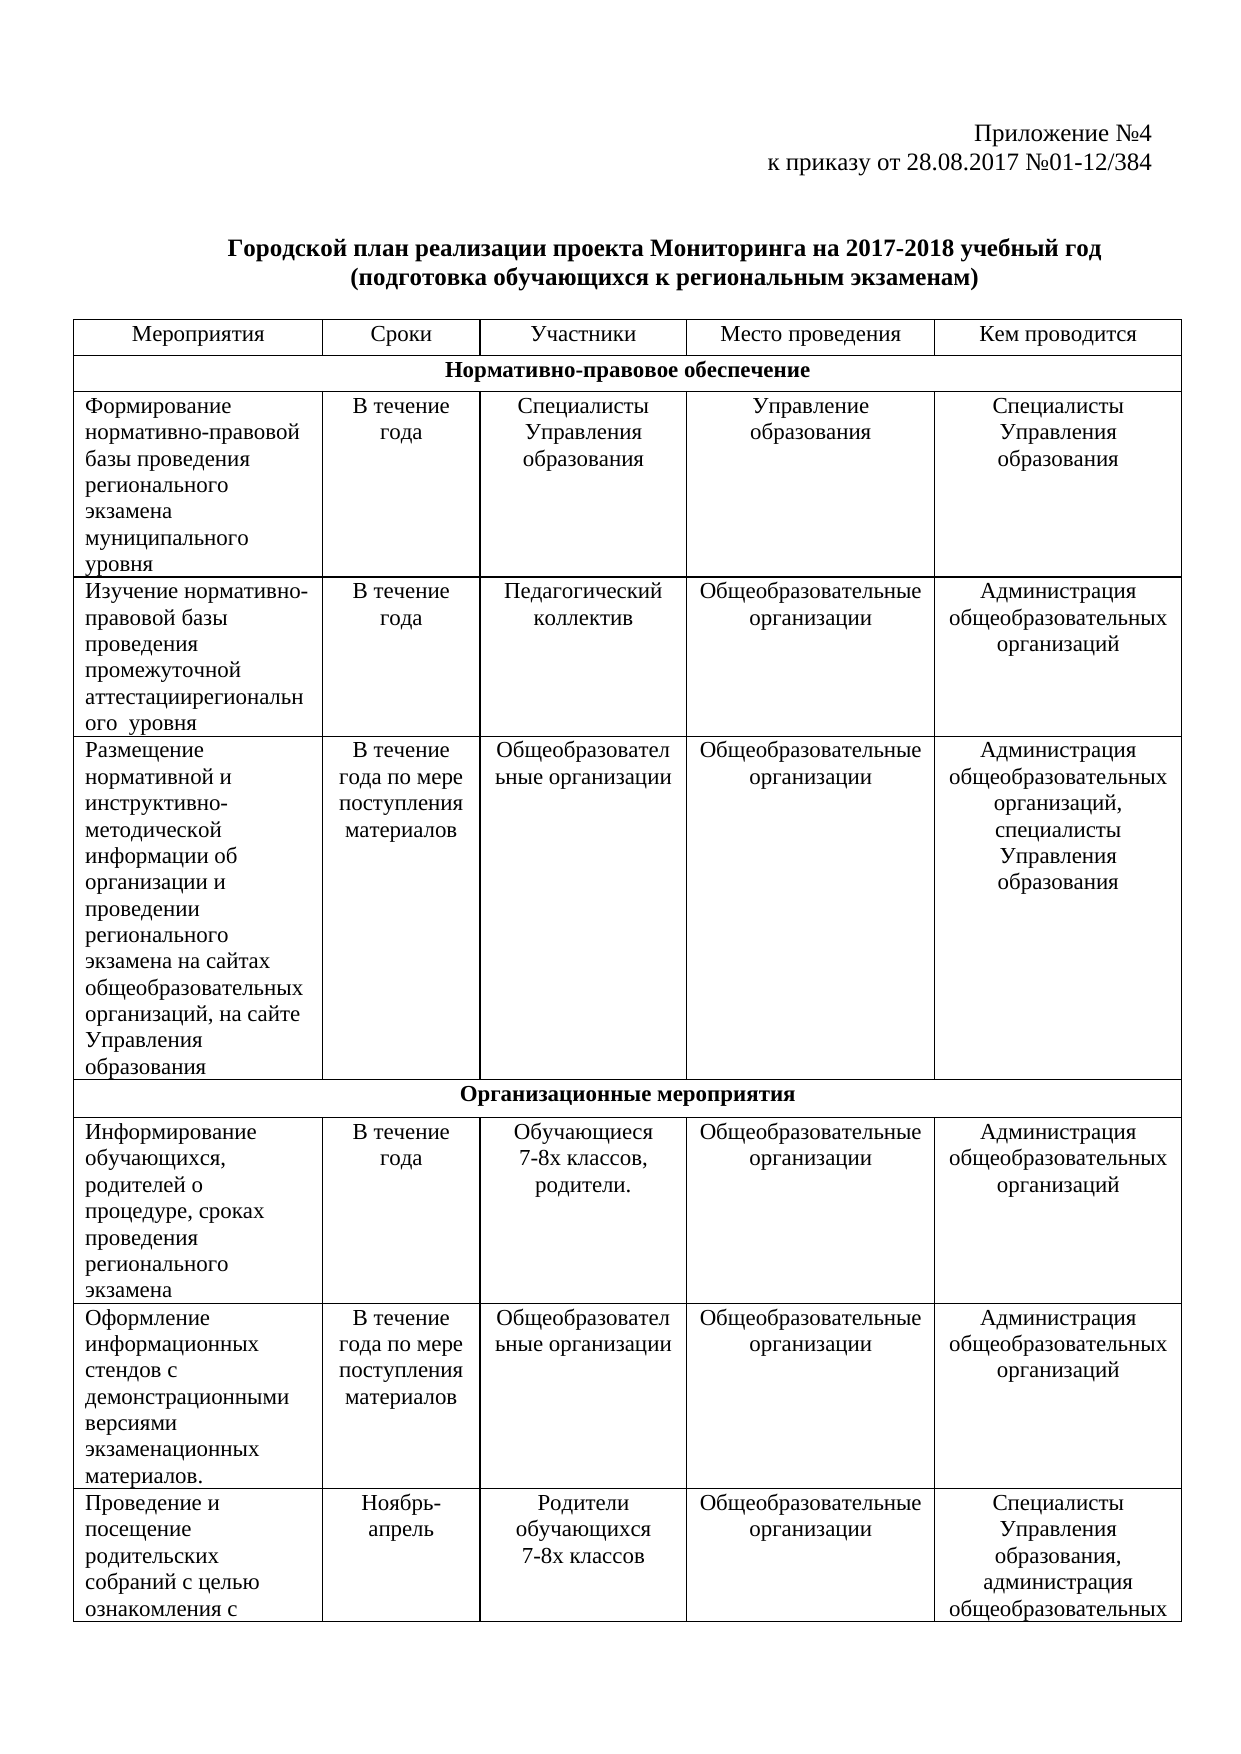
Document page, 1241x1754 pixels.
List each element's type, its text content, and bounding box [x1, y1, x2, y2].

table_header Место проведения [687, 320, 934, 355]
table_cell Общеобразовательные организации [687, 1118, 934, 1303]
table_cell Общеобразовательные организации [481, 1304, 686, 1488]
table_cell Общеобразовательные организации [687, 737, 934, 1079]
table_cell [481, 1489, 686, 1621]
table_cell В течение года по мере поступления материалов [323, 737, 479, 1079]
table_header Мероприятия [74, 320, 322, 355]
text Городской план реализации проекта Мониторинга на 2017-2018 учебный год [177, 233, 1152, 262]
table_cell Общеобразовательные организации [687, 1304, 934, 1488]
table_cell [687, 1489, 934, 1621]
table_cell Специалисты Управления образования [481, 392, 686, 576]
table_cell Общеобразовательные организации [687, 578, 934, 736]
table_cell Администрация общеобразовательных организаций [935, 1304, 1181, 1488]
table_cell Организационные мероприятия [74, 1080, 1181, 1117]
table_cell Информирование обучающихся, родителей о процедуре, сроках проведения регионального экзамена [74, 1118, 322, 1303]
table_cell В течение года [323, 578, 479, 736]
table_cell Управление образования [687, 392, 934, 576]
table_cell Обучающиеся 7-8х классов, родители. [481, 1118, 686, 1303]
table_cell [74, 1489, 322, 1621]
table_cell Педагогический коллектив [481, 578, 686, 736]
table_cell Оформление информационных стендов с демонстрационными версиями экзаменационных материалов. [74, 1304, 322, 1488]
table_cell Размещение нормативной и инструктивно-методической информации об организации и проведении регионального экзамена на сайтах общеобразовательных организаций, на сайте Управления образования [74, 737, 322, 1079]
table_cell Общеобразовательные организации [481, 737, 686, 1079]
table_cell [935, 1489, 1181, 1621]
table_header Кем проводится [935, 320, 1181, 355]
table_cell Специалисты Управления образования [935, 392, 1181, 576]
table_cell Формирование нормативно-правовой базы проведения регионального экзамена муниципального уровня [74, 392, 322, 576]
text (подготовка обучающихся к региональным экзаменам) [177, 262, 1152, 291]
table_cell Нормативно-правовое обеспечение [74, 356, 1181, 391]
text к приказу от 28.08.2017 №01-12/384 [177, 147, 1152, 176]
table_cell В течение года [323, 392, 479, 576]
table_cell Администрация общеобразовательных организаций, специалисты Управления образования [935, 737, 1181, 1079]
table_cell В течение года по мере поступления материалов [323, 1304, 479, 1488]
table_cell Администрация общеобразовательных организаций [935, 578, 1181, 736]
table_header Сроки [323, 320, 479, 355]
table_cell В течение года [323, 1118, 479, 1303]
table_cell Администрация общеобразовательных организаций [935, 1118, 1181, 1303]
table_cell Изучение нормативно-правовой базы проведения промежуточной аттестациирегионального уровня [74, 578, 322, 736]
table_cell Ноябрь-апрель [323, 1489, 479, 1621]
table_header Участники [481, 320, 686, 355]
text Приложение №4 [177, 118, 1152, 147]
